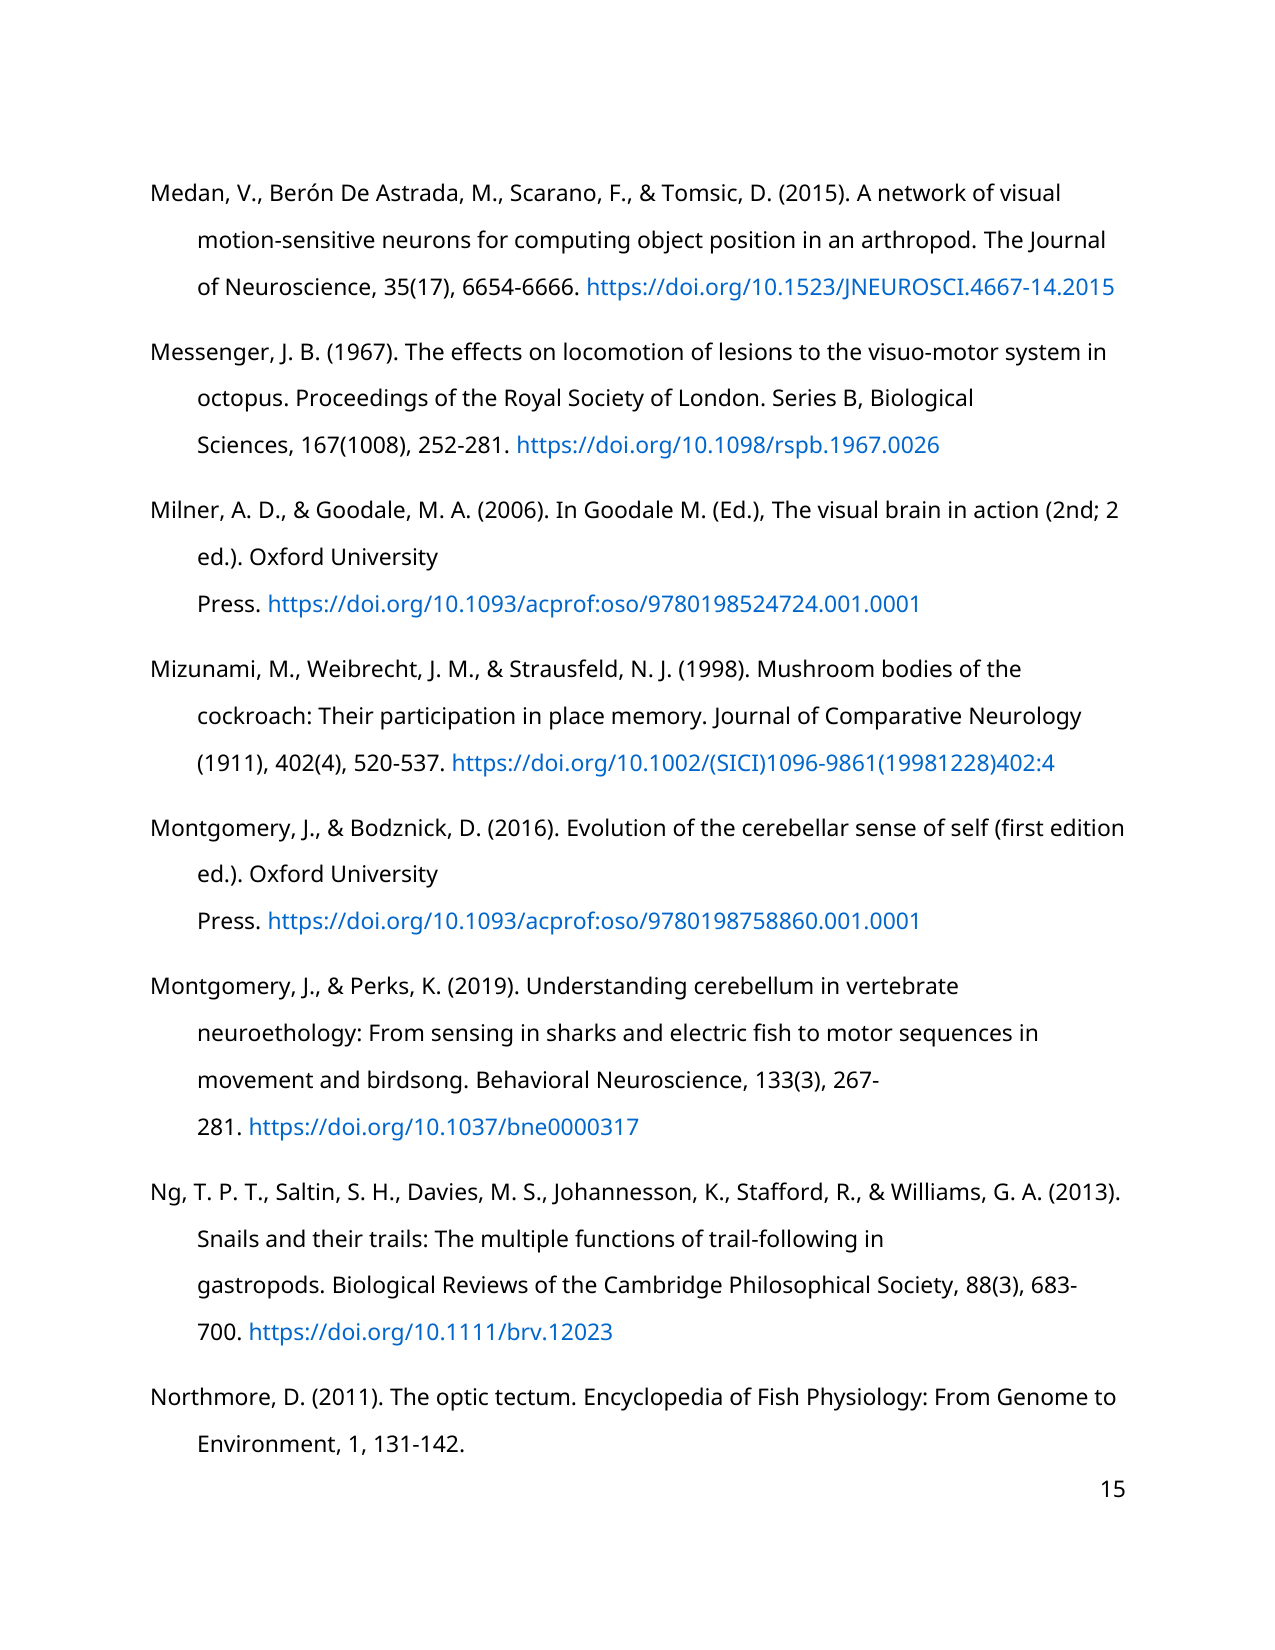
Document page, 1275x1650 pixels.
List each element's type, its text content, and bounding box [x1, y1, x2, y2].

text Northmore, D. (2011). The optic tectum. Encyclopedia of Fish Physiology: From Genome to Environment, 1, 131-142. [150, 1381, 1125, 1459]
text Montgomery, J., & Perks, K. (2019). Understanding cerebellum in vertebrate neuroethology: From sensing in sharks and electric fish to motor sequences in movement and birdsong. Behavioral Neuroscience, 133(3), 267-281. https://doi.org/10.1037/bne0000317 [150, 970, 1125, 1142]
text Medan, V., Berón De Astrada, M., Scarano, F., & Tomsic, D. (2015). A network of visual motion-sensitive neurons for computing object position in an arthropod. The Journal of Neuroscience, 35(17), 6654-6666. https://doi.org/10.1523/JNEUROSCI.4667-14.2015 [150, 177, 1125, 302]
text Messenger, J. B. (1967). The effects on locomotion of lesions to the visuo-motor system in octopus. Proceedings of the Royal Society of London. Series B, Biological Sciences, 167(1008), 252-281. https://doi.org/10.1098/rspb.1967.0026 [150, 336, 1125, 461]
text Milner, A. D., & Goodale, M. A. (2006). In Goodale M. (Ed.), The visual brain in action (2nd; 2 ed.). Oxford University Press. https://doi.org/10.1093/acprof:oso/9780198524724.001.0001 [150, 494, 1125, 619]
text Montgomery, J., & Bodznick, D. (2016). Evolution of the cerebellar sense of self (first edition ed.). Oxford University Press. https://doi.org/10.1093/acprof:oso/9780198758860.001.0001 [150, 811, 1125, 936]
text Ng, T. P. T., Saltin, S. H., Davies, M. S., Johannesson, K., Stafford, R., & Williams, G. A. (2013). Snails and their trails: The multiple functions of trail-following in gastropods. Biological Reviews of the Cambridge Philosophical Society, 88(3), 683-700. https://doi.org/10.1111/brv.12023 [150, 1176, 1125, 1347]
text Mizunami, M., Weibrecht, J. M., & Strausfeld, N. J. (1998). Mushroom bodies of the cockroach: Their participation in place memory. Journal of Comparative Neurology (1911), 402(4), 520-537. https://doi.org/10.1002/(SICI)1096-9861(19981228)402:4 [150, 653, 1125, 778]
